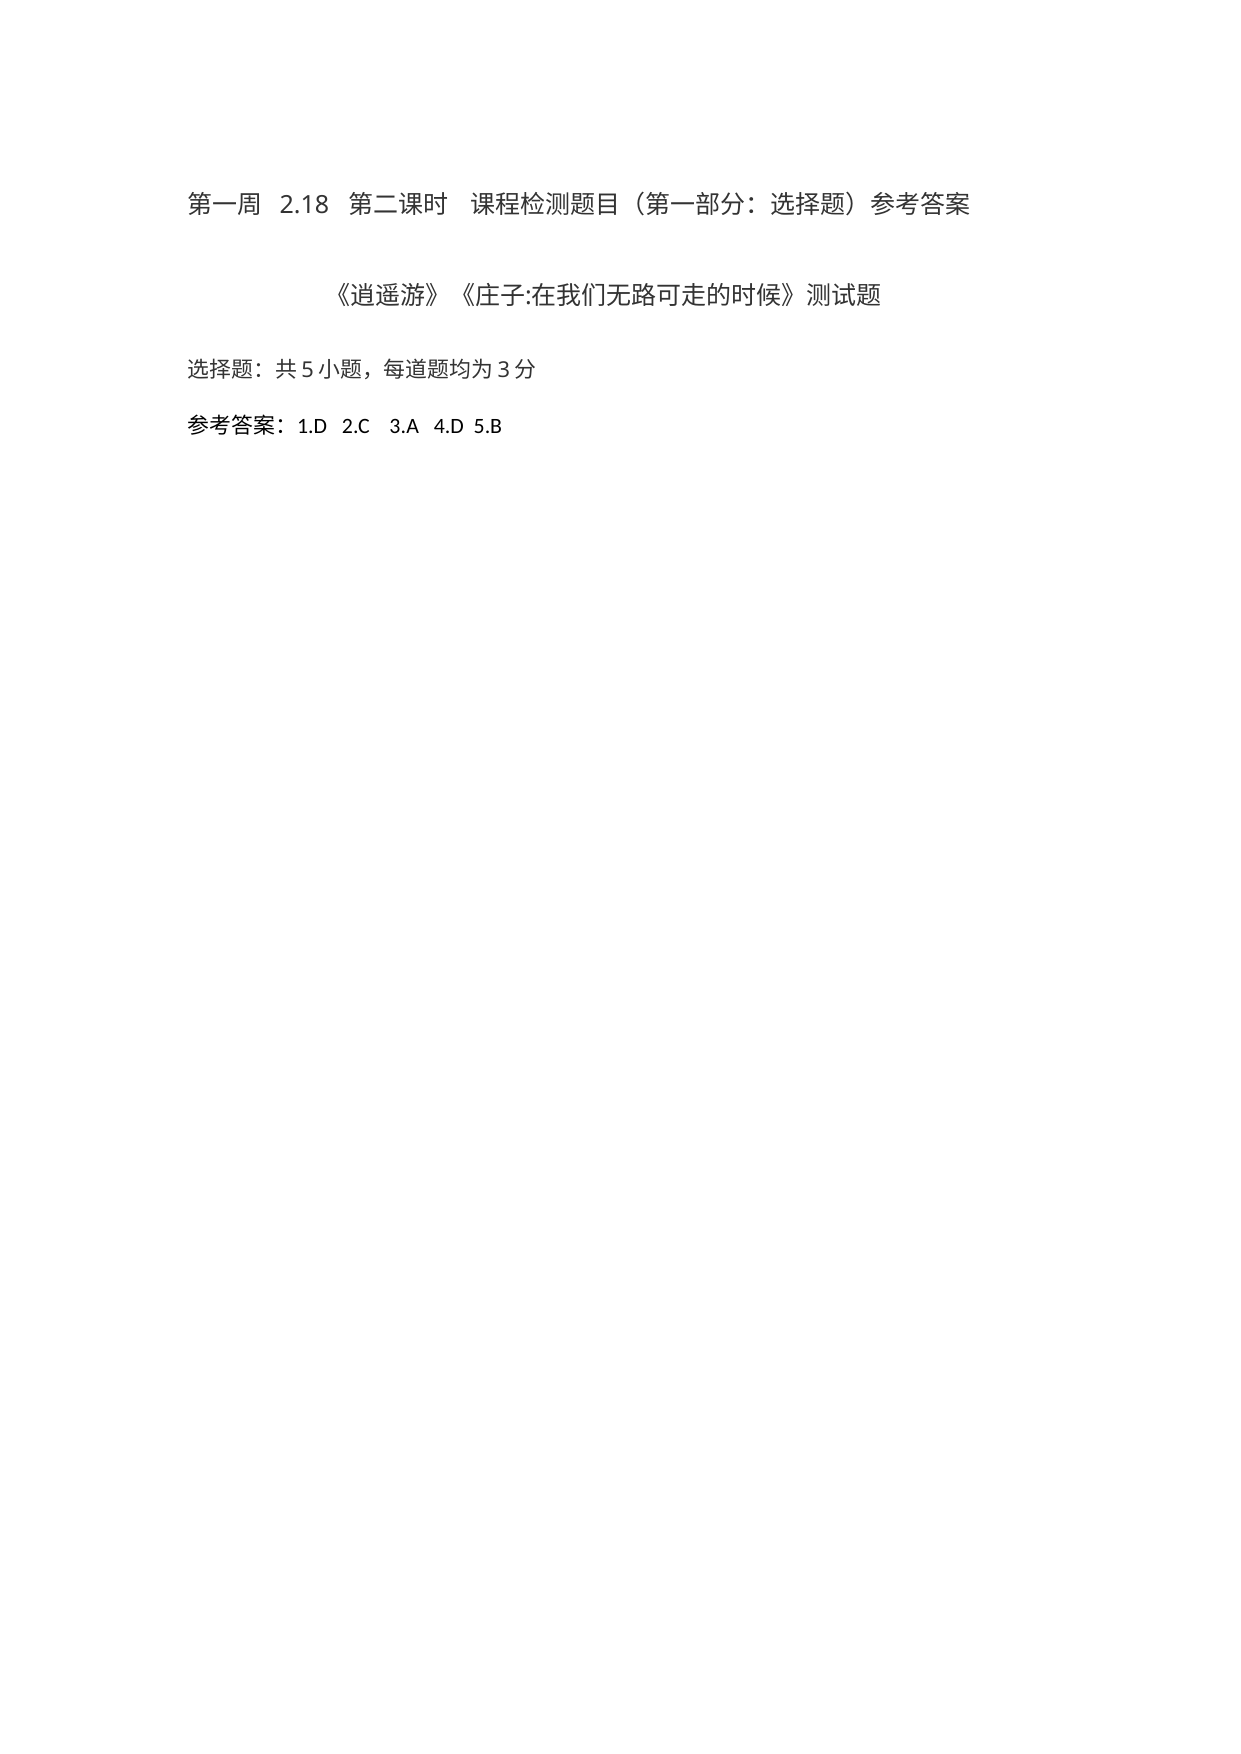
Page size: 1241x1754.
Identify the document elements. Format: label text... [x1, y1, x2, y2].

text 第一周 2.18 第二课时 课程检测题目（第一部分：选择题）参考答案 [187, 170, 1053, 235]
text 参考答案：1.D 2.C 3.A 4.D 5.B [187, 408, 1053, 440]
text 选择题：共5小题，每道题均为3分 [187, 352, 1053, 384]
text 《逍遥游》《庄子:在我们无路可走的时候》测试题 [187, 261, 1053, 326]
